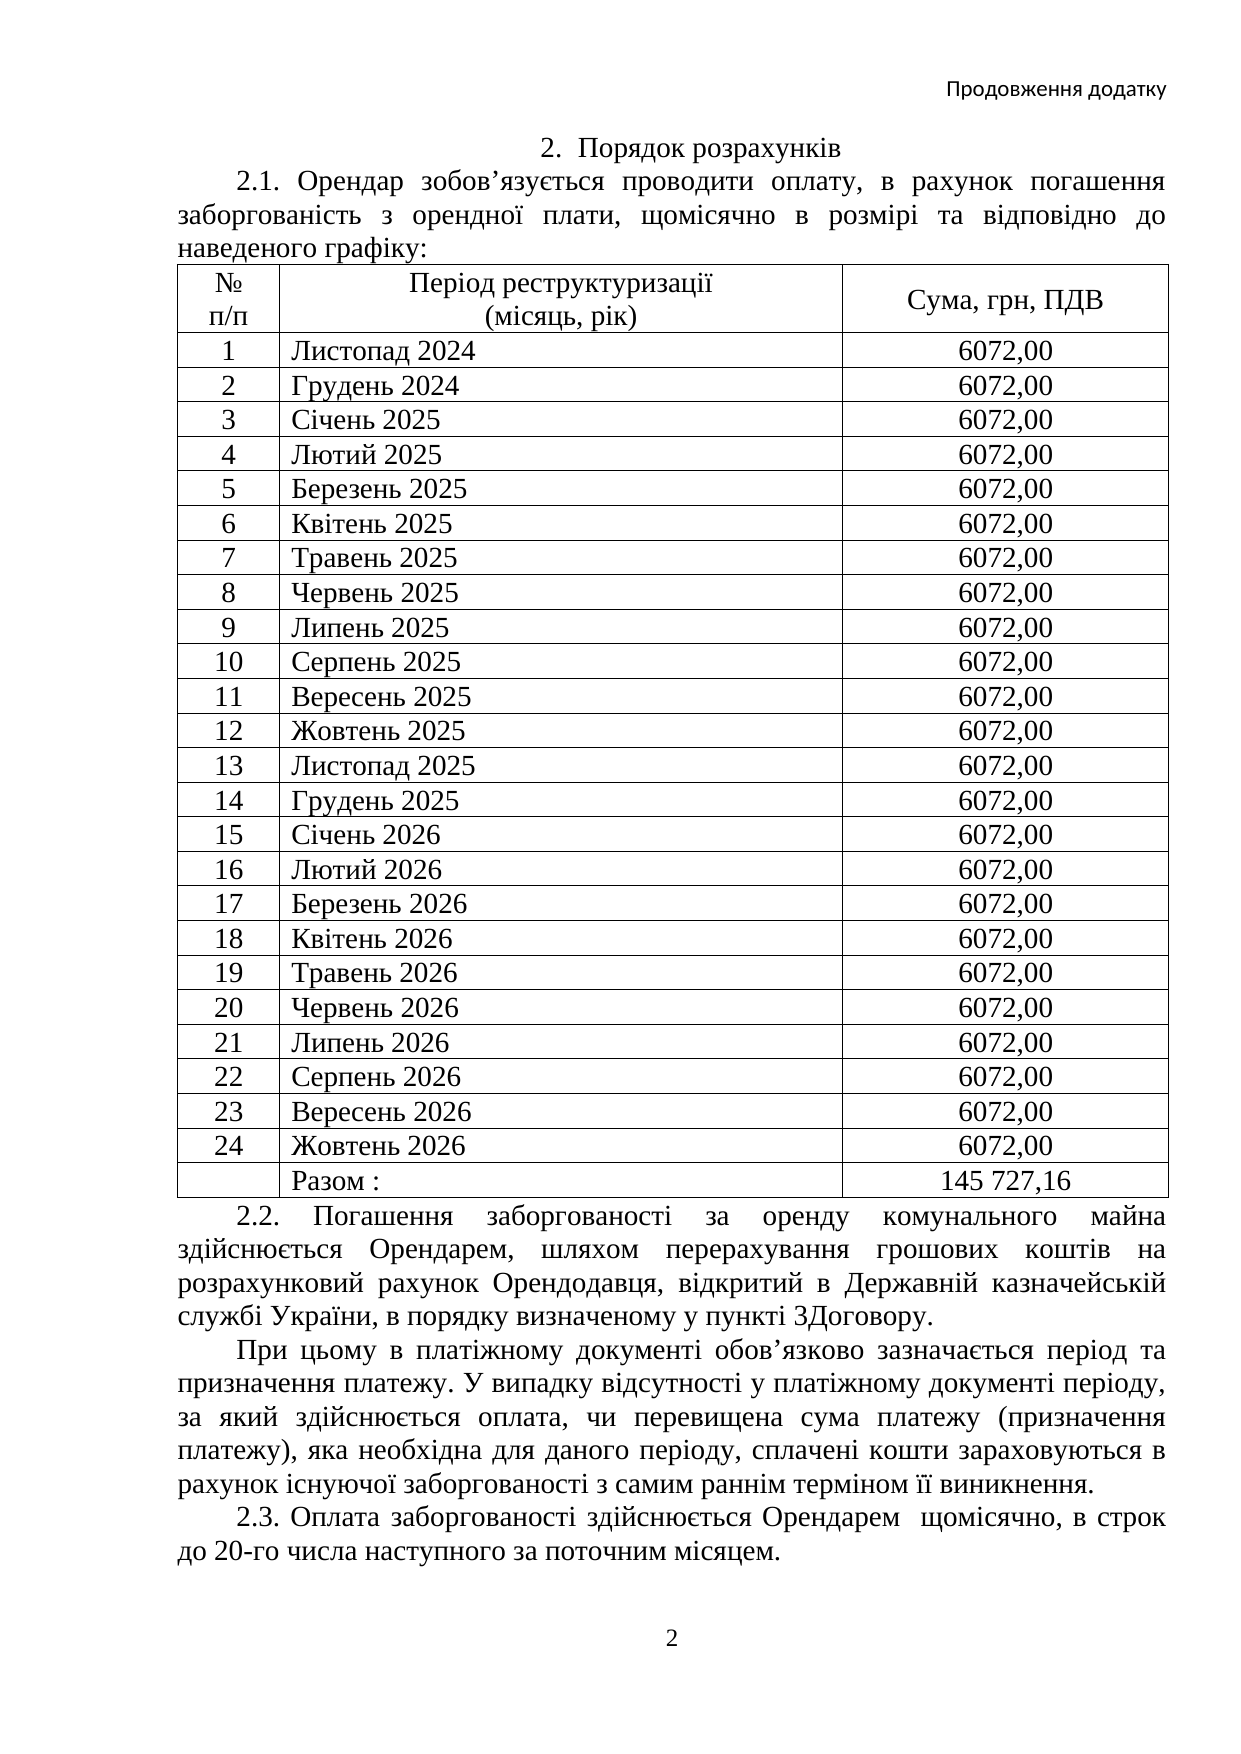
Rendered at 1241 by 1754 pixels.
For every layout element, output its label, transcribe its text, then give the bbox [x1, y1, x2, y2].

table_cell 8 [178, 575, 279, 609]
table_cell Вересень 2026 [280, 1094, 842, 1127]
table_cell 9 [178, 610, 279, 643]
table_cell 16 [178, 852, 279, 885]
table_cell 6072,00 [843, 1059, 1168, 1093]
table_cell Січень 2025 [280, 402, 842, 436]
table_cell 6072,00 [843, 1129, 1168, 1162]
table_cell Квітень 2025 [280, 506, 842, 539]
table_cell Грудень 2024 [280, 368, 842, 401]
table_cell 6072,00 [843, 437, 1168, 470]
table_cell 19 [178, 956, 279, 989]
table_cell Разом : [280, 1163, 842, 1197]
table_cell Лютий 2025 [280, 437, 842, 470]
table_cell Листопад 2024 [280, 333, 842, 367]
table_cell 6072,00 [843, 610, 1168, 643]
table_cell 1 [178, 333, 279, 367]
table_cell 5 [178, 471, 279, 505]
table_cell 6072,00 [843, 575, 1168, 609]
table_cell Грудень 2025 [280, 783, 842, 816]
table_cell 14 [178, 783, 279, 816]
table_cell 15 [178, 817, 279, 851]
text 2.2. Погашення заборгованості за оренду комунального майна здійснюється Орендарем, шляхом перерахування грошових коштів на розрахунковий рахунок Орендодавця, відкритий в Державній казначейській службі України, в порядку визначеному у пункті 3Договору. [177, 1198, 1167, 1332]
table_cell Травень 2025 [280, 541, 842, 574]
table_cell Травень 2026 [280, 956, 842, 989]
text 2.3. Оплата заборгованості здійснюється Орендарем щомісячно, в строк до 20-го числа наступного за поточним місяцем. [177, 1499, 1167, 1567]
table_cell 11 [178, 679, 279, 712]
table_cell Серпень 2026 [280, 1059, 842, 1093]
table_cell Вересень 2025 [280, 679, 842, 712]
table_cell 22 [178, 1059, 279, 1093]
table_cell 6072,00 [843, 817, 1168, 851]
table_cell 6072,00 [843, 1025, 1168, 1058]
table_cell 6072,00 [843, 714, 1168, 747]
table_cell 6072,00 [843, 783, 1168, 816]
table_cell Січень 2026 [280, 817, 842, 851]
table_cell Жовтень 2026 [280, 1129, 842, 1162]
table_cell 4 [178, 437, 279, 470]
table_header № п/п [178, 265, 279, 332]
table_cell Квітень 2026 [280, 921, 842, 954]
table_cell 7 [178, 541, 279, 574]
table_cell Березень 2026 [280, 886, 842, 920]
table_cell 6072,00 [843, 956, 1168, 989]
table_cell 6072,00 [843, 368, 1168, 401]
table_cell 6072,00 [843, 506, 1168, 539]
table_cell Серпень 2025 [280, 644, 842, 678]
table_cell 6072,00 [843, 402, 1168, 436]
table_cell 6072,00 [843, 644, 1168, 678]
table_cell 6072,00 [843, 886, 1168, 920]
table_cell 145 727,16 [843, 1163, 1168, 1197]
table_cell 12 [178, 714, 279, 747]
table_cell 17 [178, 886, 279, 920]
table_cell Листопад 2025 [280, 748, 842, 782]
table_cell 6072,00 [843, 471, 1168, 505]
table_header Період реструктуризації (місяць, рік) [280, 265, 842, 332]
table_cell Червень 2026 [280, 990, 842, 1024]
table_cell 6072,00 [843, 748, 1168, 782]
table_cell 24 [178, 1129, 279, 1162]
table_header Сума, грн, ПДВ [843, 265, 1168, 332]
table_cell 6072,00 [843, 852, 1168, 885]
table_cell Липень 2025 [280, 610, 842, 643]
table_cell 13 [178, 748, 279, 782]
table_cell [178, 1163, 279, 1197]
table_cell 6072,00 [843, 1094, 1168, 1127]
text При цьому в платіжному документі обов’язково зазначається період та призначення платежу. У випадку відсутності у платіжному документі періоду, за який здійснюється оплата, чи перевищена сума платежу (призначення платежу), яка необхідна для даного періоду, сплачені кошти зараховуються в рахунок існуючої заборгованості з самим раннім терміном її виникнення. [177, 1332, 1167, 1499]
table_cell 6072,00 [843, 921, 1168, 954]
table_cell 6072,00 [843, 333, 1168, 367]
table_cell Липень 2026 [280, 1025, 842, 1058]
table_cell Червень 2025 [280, 575, 842, 609]
table_cell 6072,00 [843, 679, 1168, 712]
table_cell 23 [178, 1094, 279, 1127]
table_cell 21 [178, 1025, 279, 1058]
table_cell 2 [178, 368, 279, 401]
table_cell Лютий 2026 [280, 852, 842, 885]
table_cell Березень 2025 [280, 471, 842, 505]
list Порядок розрахунків [215, 130, 1167, 163]
table_cell Жовтень 2025 [280, 714, 842, 747]
table_cell 6 [178, 506, 279, 539]
table_cell 18 [178, 921, 279, 954]
table_cell 6072,00 [843, 990, 1168, 1024]
table_cell 10 [178, 644, 279, 678]
table_cell 20 [178, 990, 279, 1024]
table_cell 3 [178, 402, 279, 436]
list 2.1. Орендар зобов’язується проводити оплату, в рахунок погашення заборгованість з орендної плати, щомісячно в розмірі та відповідно до наведеного графіку: [177, 163, 1167, 264]
table_cell 6072,00 [843, 541, 1168, 574]
